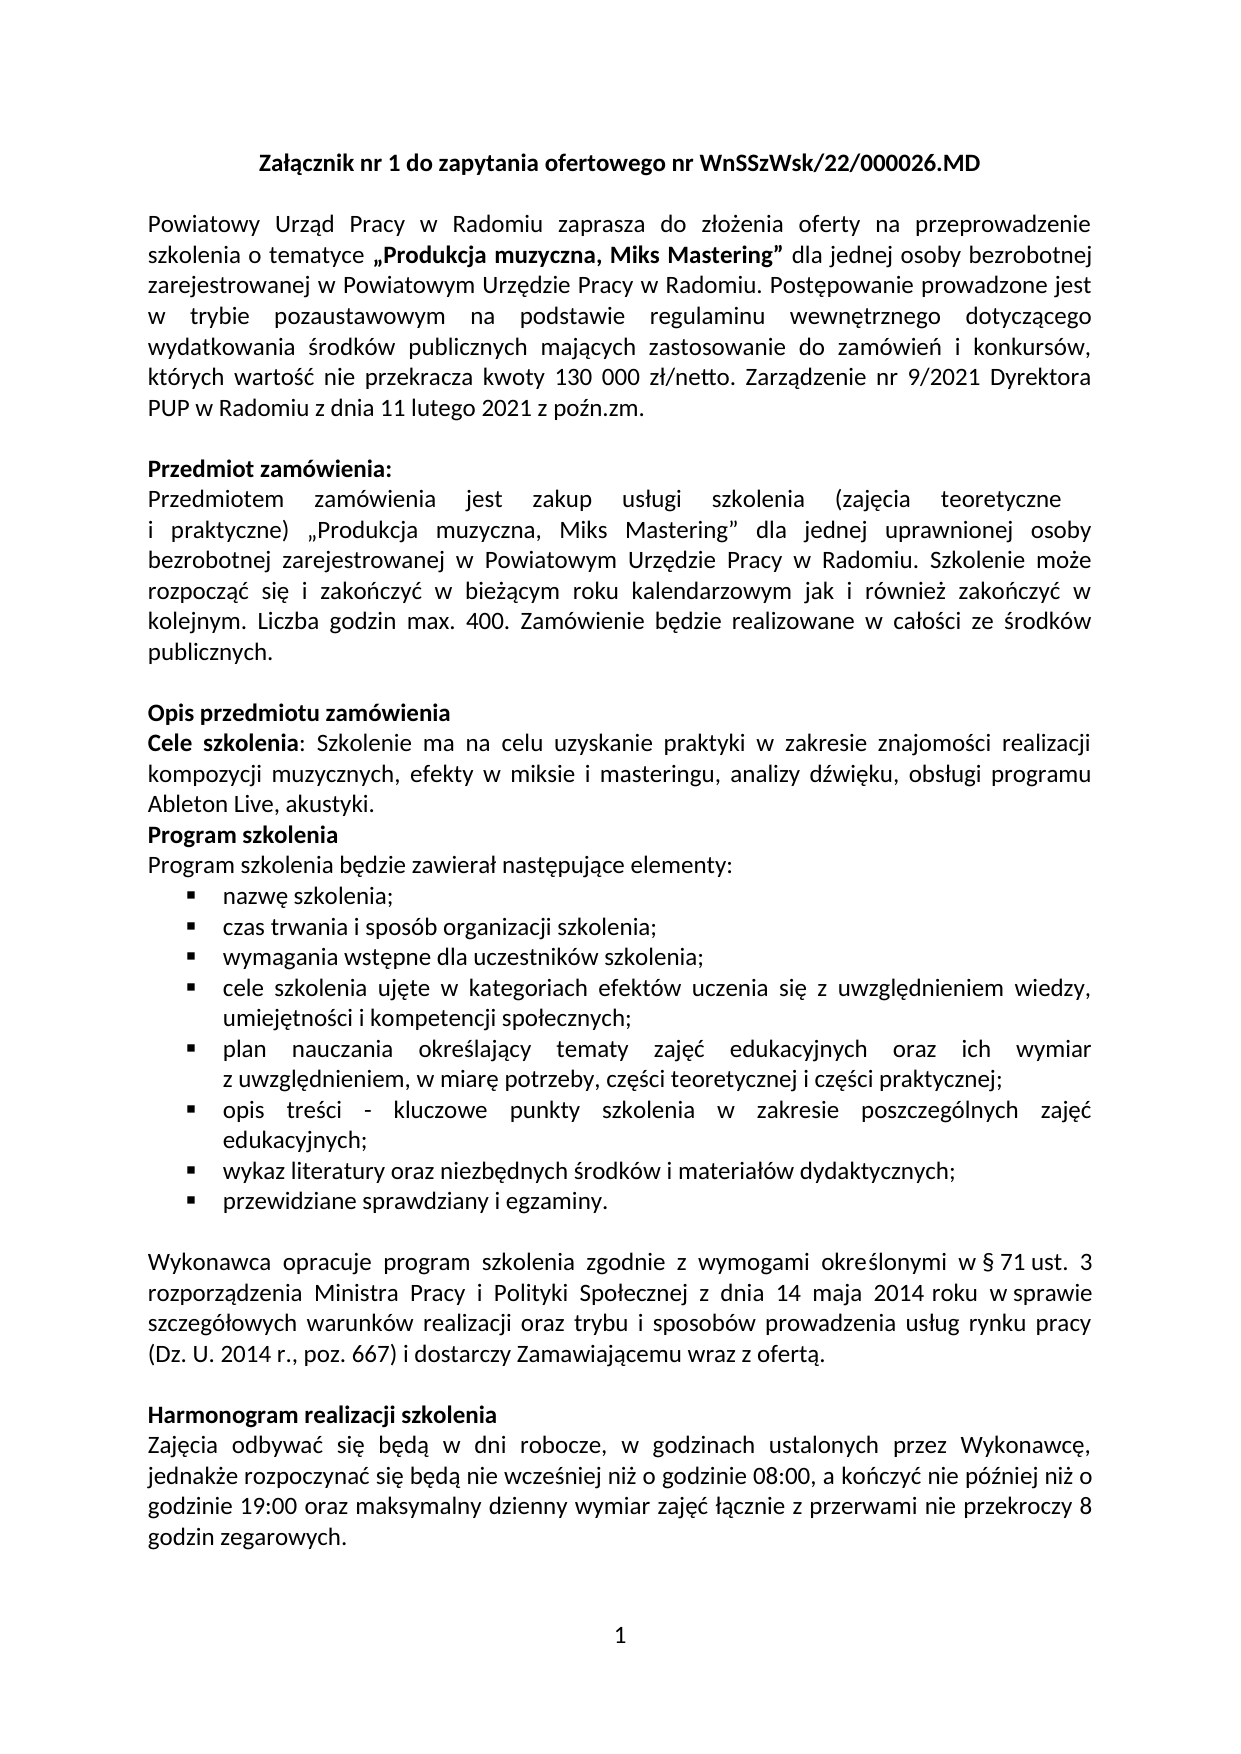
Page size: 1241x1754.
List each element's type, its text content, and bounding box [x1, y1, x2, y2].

list wymagania wstępne dla uczestników szkolenia; [185, 941, 1093, 972]
text Załącznik nr 1 do zapytania ofertowego nr WnSSzWsk/22/000026.MD [148, 148, 1093, 178]
text Powiatowy Urząd Pracy w Radomiu zaprasza do złożenia oferty na przeprowadzenie szkolenia o tematyce „Produkcja muzyczna, Miks Mastering” dla jednej osoby bezrobotnej zarejestrowanej w Powiatowym Urzędzie Pracy w Radomiu. Postępowanie prowadzone jest w trybie pozaustawowym na podstawie regulaminu wewnętrznego dotyczącego wydatkowania środków publicznych mających zastosowanie do zamówień i konkursów, których wartość nie przekracza kwoty 130 000 zł/netto. Zarządzenie nr 9/2021 Dyrektora PUP w Radomiu z dnia 11 lutego 2021 z poźn.zm. [148, 209, 1093, 422]
list plan nauczania określający tematy zajęć edukacyjnych oraz ich wymiar z uwzględnieniem, w miarę potrzeby, części teoretycznej i części praktycznej; [185, 1033, 1093, 1094]
text Zajęcia odbywać się będą w dni robocze, w godzinach ustalonych przez Wykonawcę, jednakże rozpoczynać się będą nie wcześniej niż o godzinie 08:00, a kończyć nie później niż o godzinie 19:00 oraz maksymalny dzienny wymiar zajęć łącznie z przerwami nie przekroczy 8 godzin zegarowych. [148, 1429, 1093, 1552]
list przewidziane sprawdziany i egzaminy. [185, 1185, 1093, 1216]
text Przedmiotem zamówienia jest zakup usługi szkolenia (zajęcia teoretyczne i praktyczne) „Produkcja muzyczna, Miks Mastering” dla jednej uprawnionej osoby bezrobotnej zarejestrowanej w Powiatowym Urzędzie Pracy w Radomiu. Szkolenie może rozpocząć się i zakończyć w bieżącym roku kalendarzowym jak i również zakończyć w kolejnym. Liczba godzin max. 400. Zamówienie będzie realizowane w całości ze środków publicznych. [148, 483, 1093, 666]
text Program szkolenia będzie zawierał następujące elementy: [148, 849, 1093, 880]
text Przedmiot zamówienia: [148, 453, 1093, 483]
text Program szkolenia [148, 819, 1093, 849]
list wykaz literatury oraz niezbędnych środków i materiałów dydaktycznych; [185, 1155, 1093, 1185]
list nazwę szkolenia; [185, 880, 1093, 911]
list cele szkolenia ujęte w kategoriach efektów uczenia się z uwzględnieniem wiedzy, umiejętności i kompetencji społecznych; [185, 972, 1093, 1033]
text Opis przedmiotu zamówienia [148, 697, 1093, 727]
text Wykonawca opracuje program szkolenia zgodnie z wymogami określonymi w § 71 ust. 3 rozporządzenia Ministra Pracy i Polityki Społecznej z dnia 14 maja 2014 roku w sprawie szczegółowych warunków realizacji oraz trybu i sposobów prowadzenia usług rynku pracy (Dz. U. 2014 r., poz. 667) i dostarczy Zamawiającemu wraz z ofertą. [148, 1246, 1093, 1368]
list czas trwania i sposób organizacji szkolenia; [185, 911, 1093, 941]
list opis treści - kluczowe punkty szkolenia w zakresie poszczególnych zajęć edukacyjnych; [185, 1094, 1093, 1155]
text Cele szkolenia: Szkolenie ma na celu uzyskanie praktyki w zakresie znajomości realizacji kompozycji muzycznych, efekty w miksie i masteringu, analizy dźwięku, obsługi programu Ableton Live, akustyki. [148, 727, 1093, 819]
text Harmonogram realizacji szkolenia [148, 1399, 1093, 1429]
